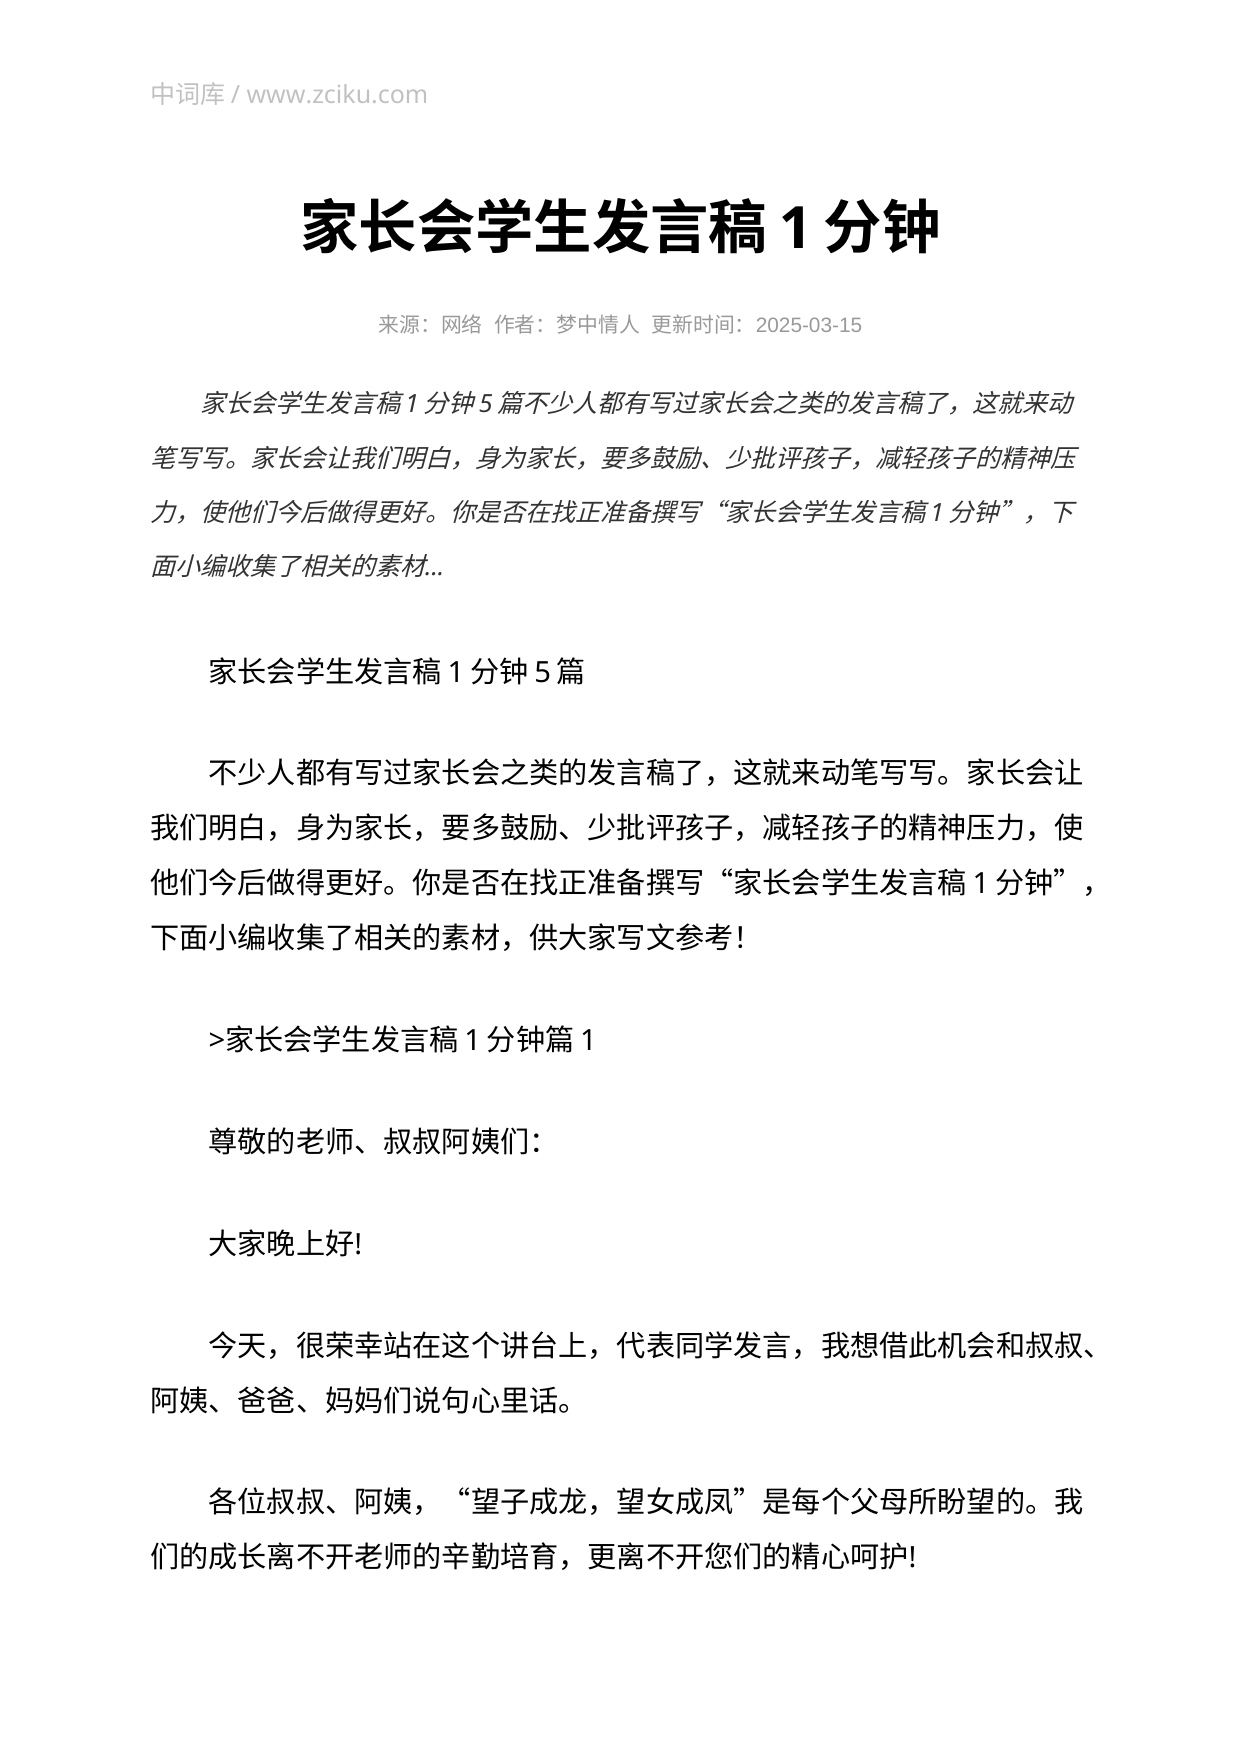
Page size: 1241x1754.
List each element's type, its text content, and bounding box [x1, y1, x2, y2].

text 来源：网络 作者：梦中情人 更新时间：2025-03-15 [150, 313, 1090, 337]
text 家长会学生发言稿1分钟5篇不少人都有写过家长会之类的发言稿了，这就来动笔写写。家长会让我们明白，身为家长，要多鼓励、少批评孩子，减轻孩子的精神压力，使他们今后做得更好。你是否在找正准备撰写“家长会学生发言稿1分钟”，下面小编收集了相关的素材... [150, 384, 1090, 583]
text 尊敬的老师、叔叔阿姨们： [150, 1119, 1090, 1161]
text 今天，很荣幸站在这个讲台上，代表同学发言，我想借此机会和叔叔、阿姨、爸爸、妈妈们说句心里话。 [150, 1322, 1090, 1419]
text 大家晚上好! [150, 1220, 1090, 1263]
text 各位叔叔、阿姨，“望子成龙，望女成凤”是每个父母所盼望的。我们的成长离不开老师的辛勤培育，更离不开您们的精心呵护! [150, 1479, 1090, 1576]
text 家长会学生发言稿1分钟5篇 [150, 648, 1090, 691]
text >家长会学生发言稿1分钟篇1 [150, 1017, 1090, 1059]
subtitle 家长会学生发言稿1分钟 [150, 181, 1090, 266]
text 不少人都有写过家长会之类的发言稿了，这就来动笔写写。家长会让我们明白，身为家长，要多鼓励、少批评孩子，减轻孩子的精神压力，使他们今后做得更好。你是否在找正准备撰写“家长会学生发言稿1分钟”，下面小编收集了相关的素材，供大家写文参考！ [150, 750, 1090, 957]
